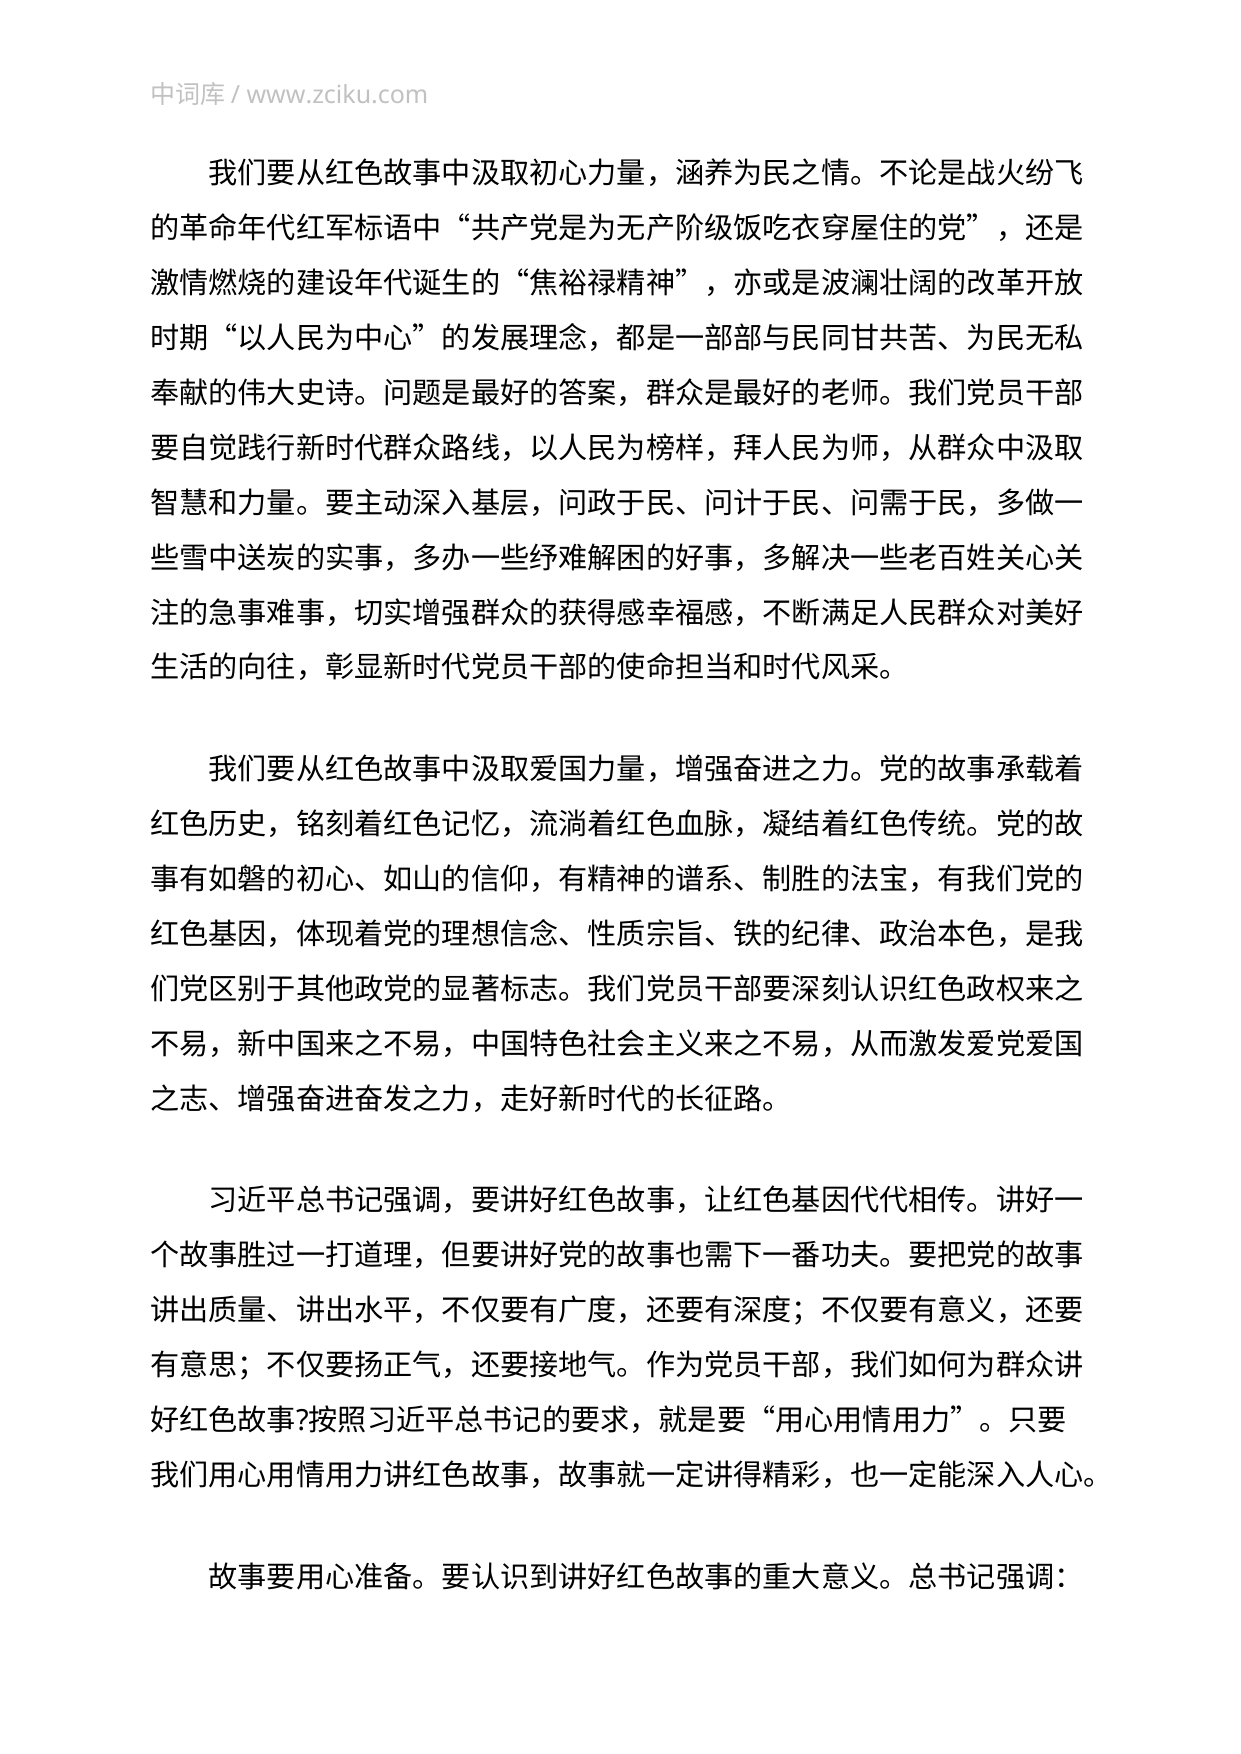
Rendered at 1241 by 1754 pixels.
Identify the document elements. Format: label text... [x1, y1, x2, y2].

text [150, 1553, 1090, 1596]
text 习近平总书记强调，要讲好红色故事，让红色基因代代相传。讲好一个故事胜过一打道理，但要讲好党的故事也需下一番功夫。要把党的故事讲出质量、讲出水平，不仅要有广度，还要有深度；不仅要有意义，还要有意思；不仅要扬正气，还要接地气。作为党员干部，我们如何为群众讲好红色故事?按照习近平总书记的要求，就是要“用心用情用力”。只要我们用心用情用力讲红色故事，故事就一定讲得精彩，也一定能深入人心。 [150, 1177, 1090, 1494]
text 我们要从红色故事中汲取初心力量，涵养为民之情。不论是战火纷飞的革命年代红军标语中“共产党是为无产阶级饭吃衣穿屋住的党”，还是激情燃烧的建设年代诞生的“焦裕禄精神”，亦或是波澜壮阔的改革开放时期“以人民为中心”的发展理念，都是一部部与民同甘共苦、为民无私奉献的伟大史诗。问题是最好的答案，群众是最好的老师。我们党员干部要自觉践行新时代群众路线，以人民为榜样，拜人民为师，从群众中汲取智慧和力量。要主动深入基层，问政于民、问计于民、问需于民，多做一些雪中送炭的实事，多办一些纾难解困的好事，多解决一些老百姓关心关注的急事难事，切实增强群众的获得感幸福感，不断满足人民群众对美好生活的向往，彰显新时代党员干部的使命担当和时代风采。 [150, 150, 1090, 686]
text 我们要从红色故事中汲取爱国力量，增强奋进之力。党的故事承载着红色历史，铭刻着红色记忆，流淌着红色血脉，凝结着红色传统。党的故事有如磐的初心、如山的信仰，有精神的谱系、制胜的法宝，有我们党的红色基因，体现着党的理想信念、性质宗旨、铁的纪律、政治本色，是我们党区别于其他政党的显著标志。我们党员干部要深刻认识红色政权来之不易，新中国来之不易，中国特色社会主义来之不易，从而激发爱党爱国之志、增强奋进奋发之力，走好新时代的长征路。 [150, 746, 1090, 1117]
